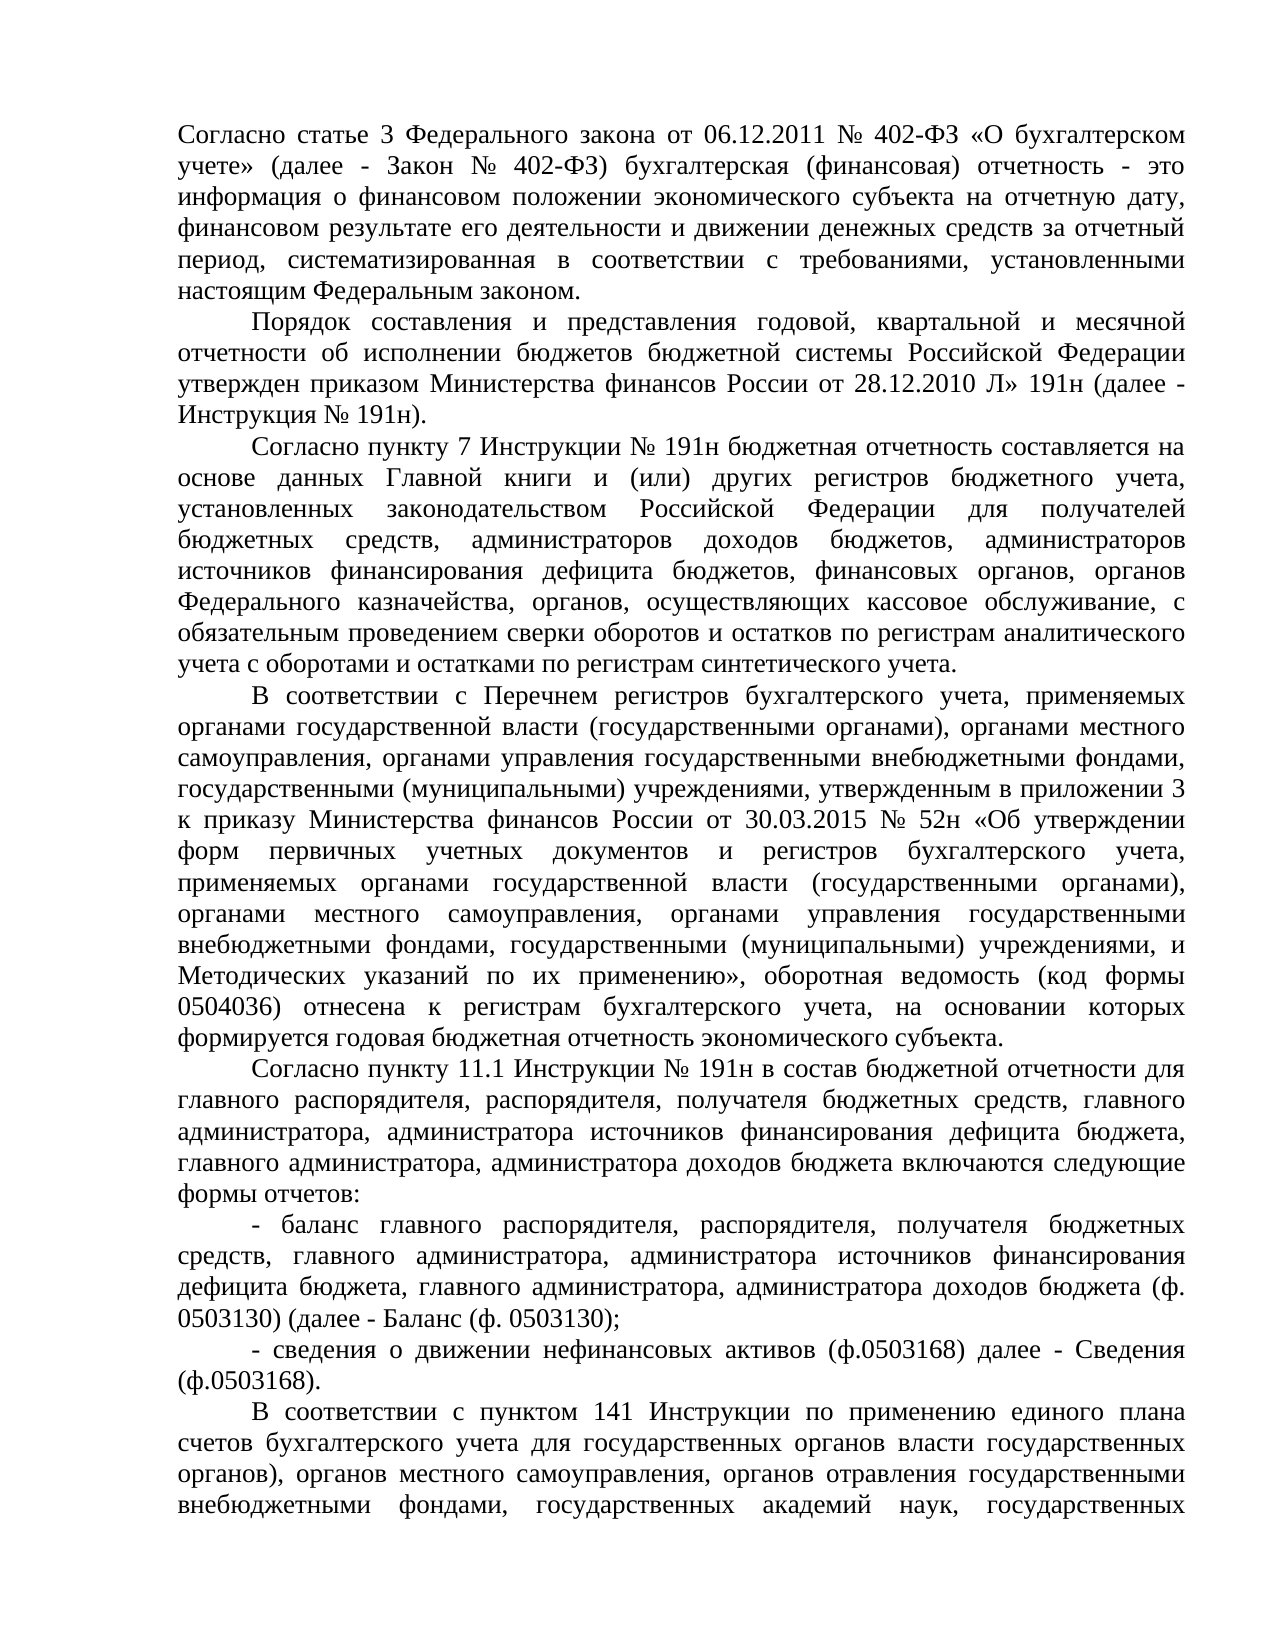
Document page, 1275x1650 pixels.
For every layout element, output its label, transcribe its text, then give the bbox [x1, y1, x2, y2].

text Согласно пункту 7 Инструкции № 191н бюджетная отчетность составляется на основе данных Главной книги и (или) других регистров бюджетного учета, установленных законодательством Российской Федерации для получателей бюджетных средств, администраторов доходов бюджетов, администраторов источников финансирования дефицита бюджетов, финансовых органов, органов Федерального казначейства, органов, осуществляющих кассовое обслуживание, с обязательным проведением сверки оборотов и остатков по регистрам аналитического учета с оборотами и остатками по регистрам синтетического учета. [177, 429, 1186, 679]
text В соответствии с Перечнем регистров бухгалтерского учета, применяемых органами государственной власти (государственными органами), органами местного самоуправления, органами управления государственными внебюджетными фондами, государственными (муниципальными) учреждениями, утвержденным в приложении 3 к приказу Министерства финансов России от 30.03.2015 № 52н «Об утверждении форм первичных учетных документов и регистров бухгалтерского учета, применяемых органами государственной власти (государственными органами), органами местного самоуправления, органами управления государственными внебюджетными фондами, государственными (муниципальными) учреждениями, и Методических указаний по их применению», оборотная ведомость (код формы 0504036) отнесена к регистрам бухгалтерского учета, на основании которых формируется годовая бюджетная отчетность экономического субъекта. [177, 679, 1186, 1052]
text - баланс главного распорядителя, распорядителя, получателя бюджетных средств, главного администратора, администратора источников финансирования дефицита бюджета, главного администратора, администратора доходов бюджета (ф. 0503130) (далее - Баланс (ф. 0503130); [177, 1208, 1186, 1333]
text Согласно статье 3 Федерального закона от 06.12.2011 № 402-ФЗ «О бухгалтерском учете» (далее - Закон № 402-ФЗ) бухгалтерская (финансовая) отчетность - это информация о финансовом положении экономического субъекта на отчетную дату, финансовом результате его деятельности и движении денежных средств за отчетный период, систематизированная в соответствии с требованиями, установленными настоящим Федеральным законом. [177, 118, 1186, 305]
text Согласно пункту 11.1 Инструкции № 191н в состав бюджетной отчетности для главного распорядителя, распорядителя, получателя бюджетных средств, главного администратора, администратора источников финансирования дефицита бюджета, главного администратора, администратора доходов бюджета включаются следующие формы отчетов: [177, 1052, 1186, 1208]
text - сведения о движении нефинансовых активов (ф.0503168) далее - Сведения (ф.0503168). [177, 1333, 1186, 1395]
text Порядок составления и представления годовой, квартальной и месячной отчетности об исполнении бюджетов бюджетной системы Российской Федерации утвержден приказом Министерства финансов России от 28.12.2010 Л» 191н (далее - Инструкция № 191н). [177, 305, 1186, 429]
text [177, 1395, 1186, 1520]
